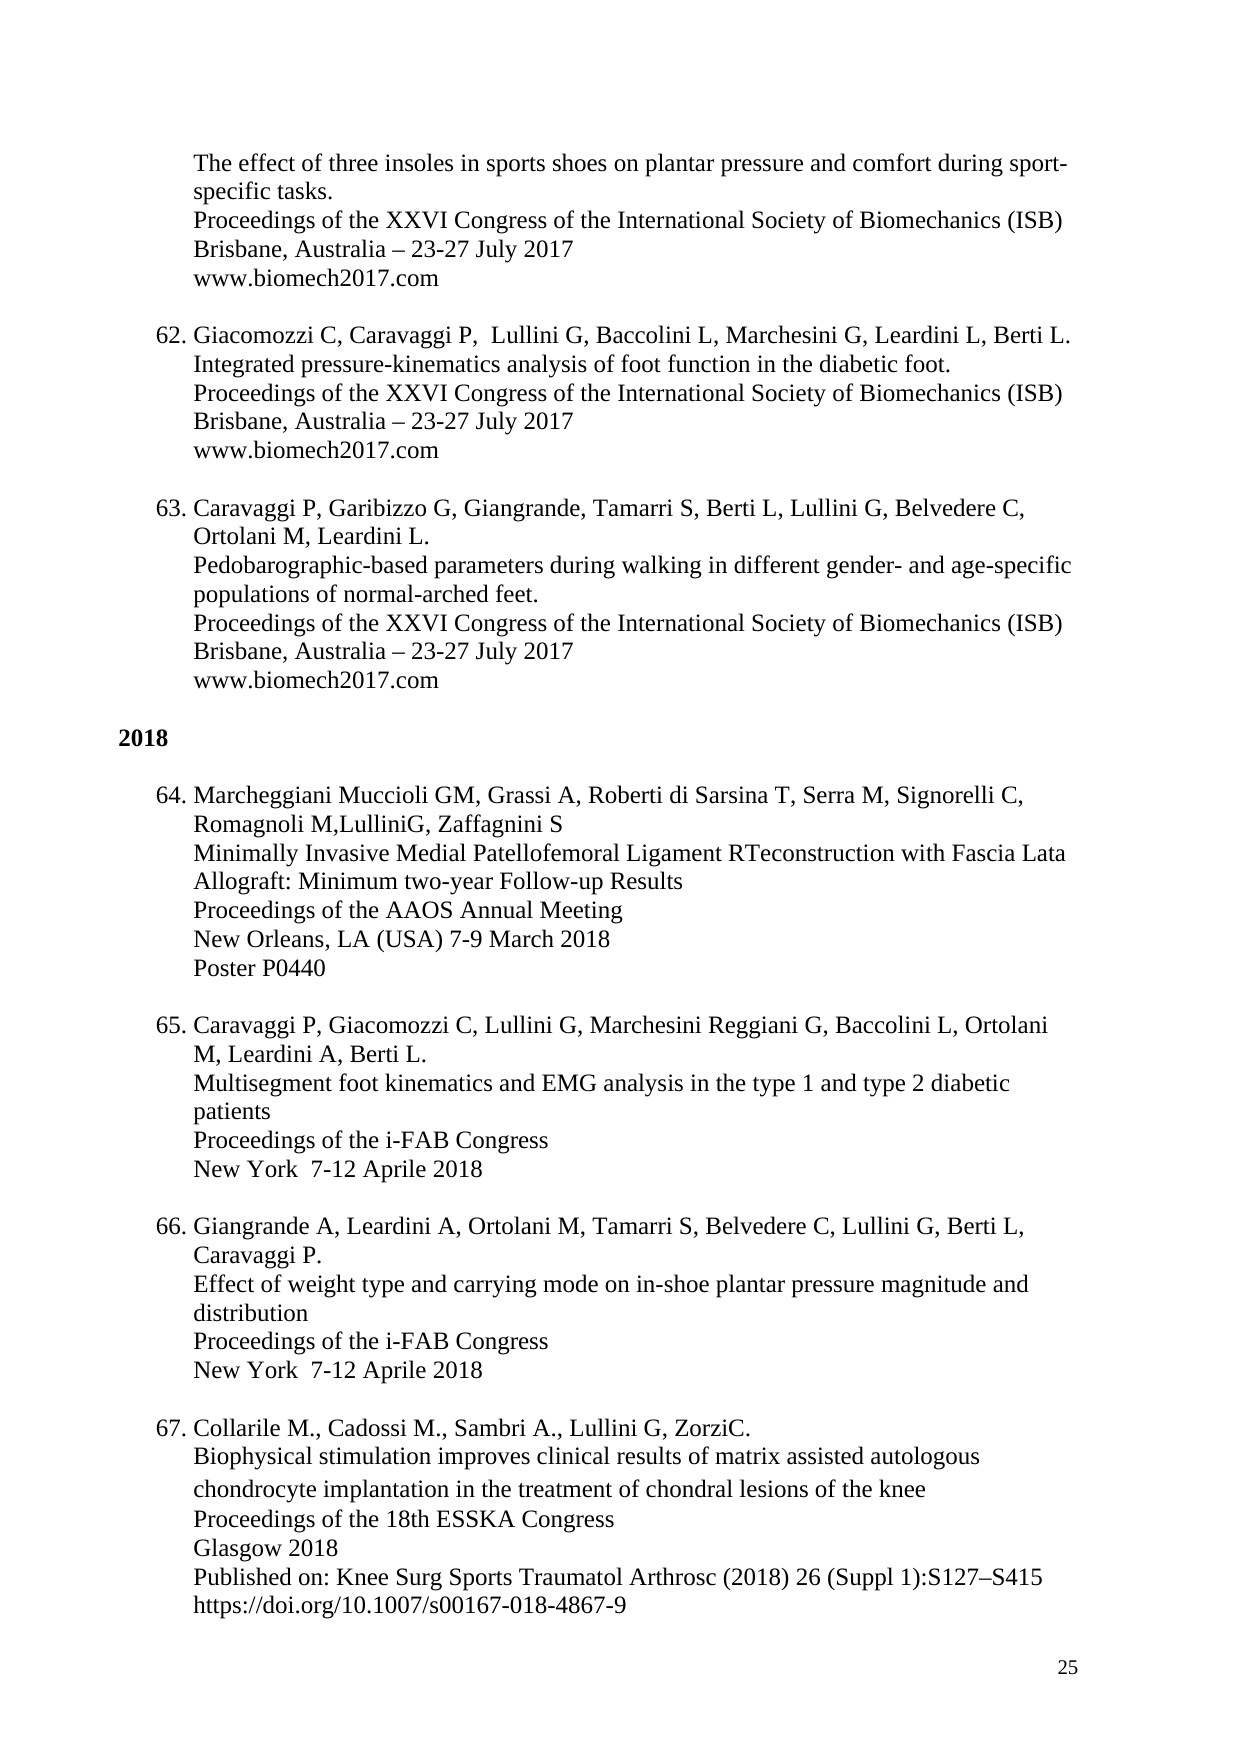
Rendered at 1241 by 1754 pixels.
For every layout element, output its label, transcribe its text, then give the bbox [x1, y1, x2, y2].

list Glasgow 2018 [193, 1533, 1078, 1562]
list Proceedings of the XXVI Congress of the International Society of Biomechanics (ISB) [193, 608, 1078, 636]
list Poster P0440 [193, 953, 1078, 981]
list Caravaggi P, Garibizzo G, Giangrande, Tamarri S, Berti L, Lullini G, Belvedere C, Ortolani M, Leardini L. [156, 493, 1078, 550]
text Integrated pressure-kinematics analysis of foot function in the diabetic foot. [193, 349, 1078, 378]
text 2018 [118, 723, 1078, 751]
text The effect of three insoles in sports shoes on plantar pressure and comfort during sport-specific tasks. [193, 148, 1078, 205]
list Marcheggiani Muccioli GM, Grassi A, Roberti di Sarsina T, Serra M, Signorelli C, Romagnoli M,LulliniG, Zaffagnini S [156, 780, 1078, 838]
list Giangrande A, Leardini A, Ortolani M, Tamarri S, Belvedere C, Lullini G, Berti L, Caravaggi P. [156, 1211, 1078, 1269]
list Proceedings of the XXVI Congress of the International Society of Biomechanics (ISB) [193, 205, 1078, 234]
list Brisbane, Australia – 23-27 July 2017 [193, 636, 1078, 665]
list www.biomech2017.com [193, 665, 1078, 694]
list Proceedings of the AAOS Annual Meeting [193, 895, 1078, 924]
list www.biomech2017.com [193, 435, 1078, 464]
list Biophysical stimulation improves clinical results of matrix assisted autologous chondrocyte implantation in the treatment of chondral lesions of the knee [193, 1441, 1078, 1504]
text Pedobarographic-based parameters during walking in different gender- and age-specific populations of normal-arched feet. [193, 550, 1078, 608]
list Proceedings of the i-FAB Congress [193, 1326, 1078, 1355]
list Brisbane, Australia – 23-27 July 2017 [193, 406, 1078, 435]
list Effect of weight type and carrying mode on in-shoe plantar pressure magnitude and distribution [193, 1269, 1078, 1326]
list Proceedings of the 18th ESSKA Congress [193, 1504, 1078, 1533]
list Brisbane, Australia – 23-27 July 2017 [193, 234, 1078, 263]
list Published on: Knee Surg Sports Traumatol Arthrosc (2018) 26 (Suppl 1):S127–S415 [193, 1562, 1078, 1591]
list Proceedings of the i-FAB Congress [193, 1125, 1078, 1154]
list New York 7-12 Aprile 2018 [193, 1154, 1078, 1183]
list Multisegment foot kinematics and EMG analysis in the type 1 and type 2 diabetic patients [193, 1068, 1078, 1125]
list https://doi.org/10.1007/s00167-018-4867-9 [193, 1591, 1078, 1619]
list New York 7-12 Aprile 2018 [193, 1355, 1078, 1384]
list Caravaggi P, Giacomozzi C, Lullini G, Marchesini Reggiani G, Baccolini L, Ortolani M, Leardini A, Berti L. [156, 1010, 1078, 1068]
list Giacomozzi C, Caravaggi P, Lullini G, Baccolini L, Marchesini G, Leardini L, Berti L. [156, 320, 1078, 349]
list New Orleans, LA (USA) 7-9 March 2018 [193, 924, 1078, 953]
list www.biomech2017.com [193, 263, 1078, 291]
list Proceedings of the XXVI Congress of the International Society of Biomechanics (ISB) [193, 378, 1078, 406]
list Minimally Invasive Medial Patellofemoral Ligament RTeconstruction with Fascia Lata Allograft: Minimum two-year Follow-up Results [193, 838, 1078, 895]
list Collarile M., Cadossi M., Sambri A., Lullini G, ZorziC. [156, 1413, 1078, 1441]
